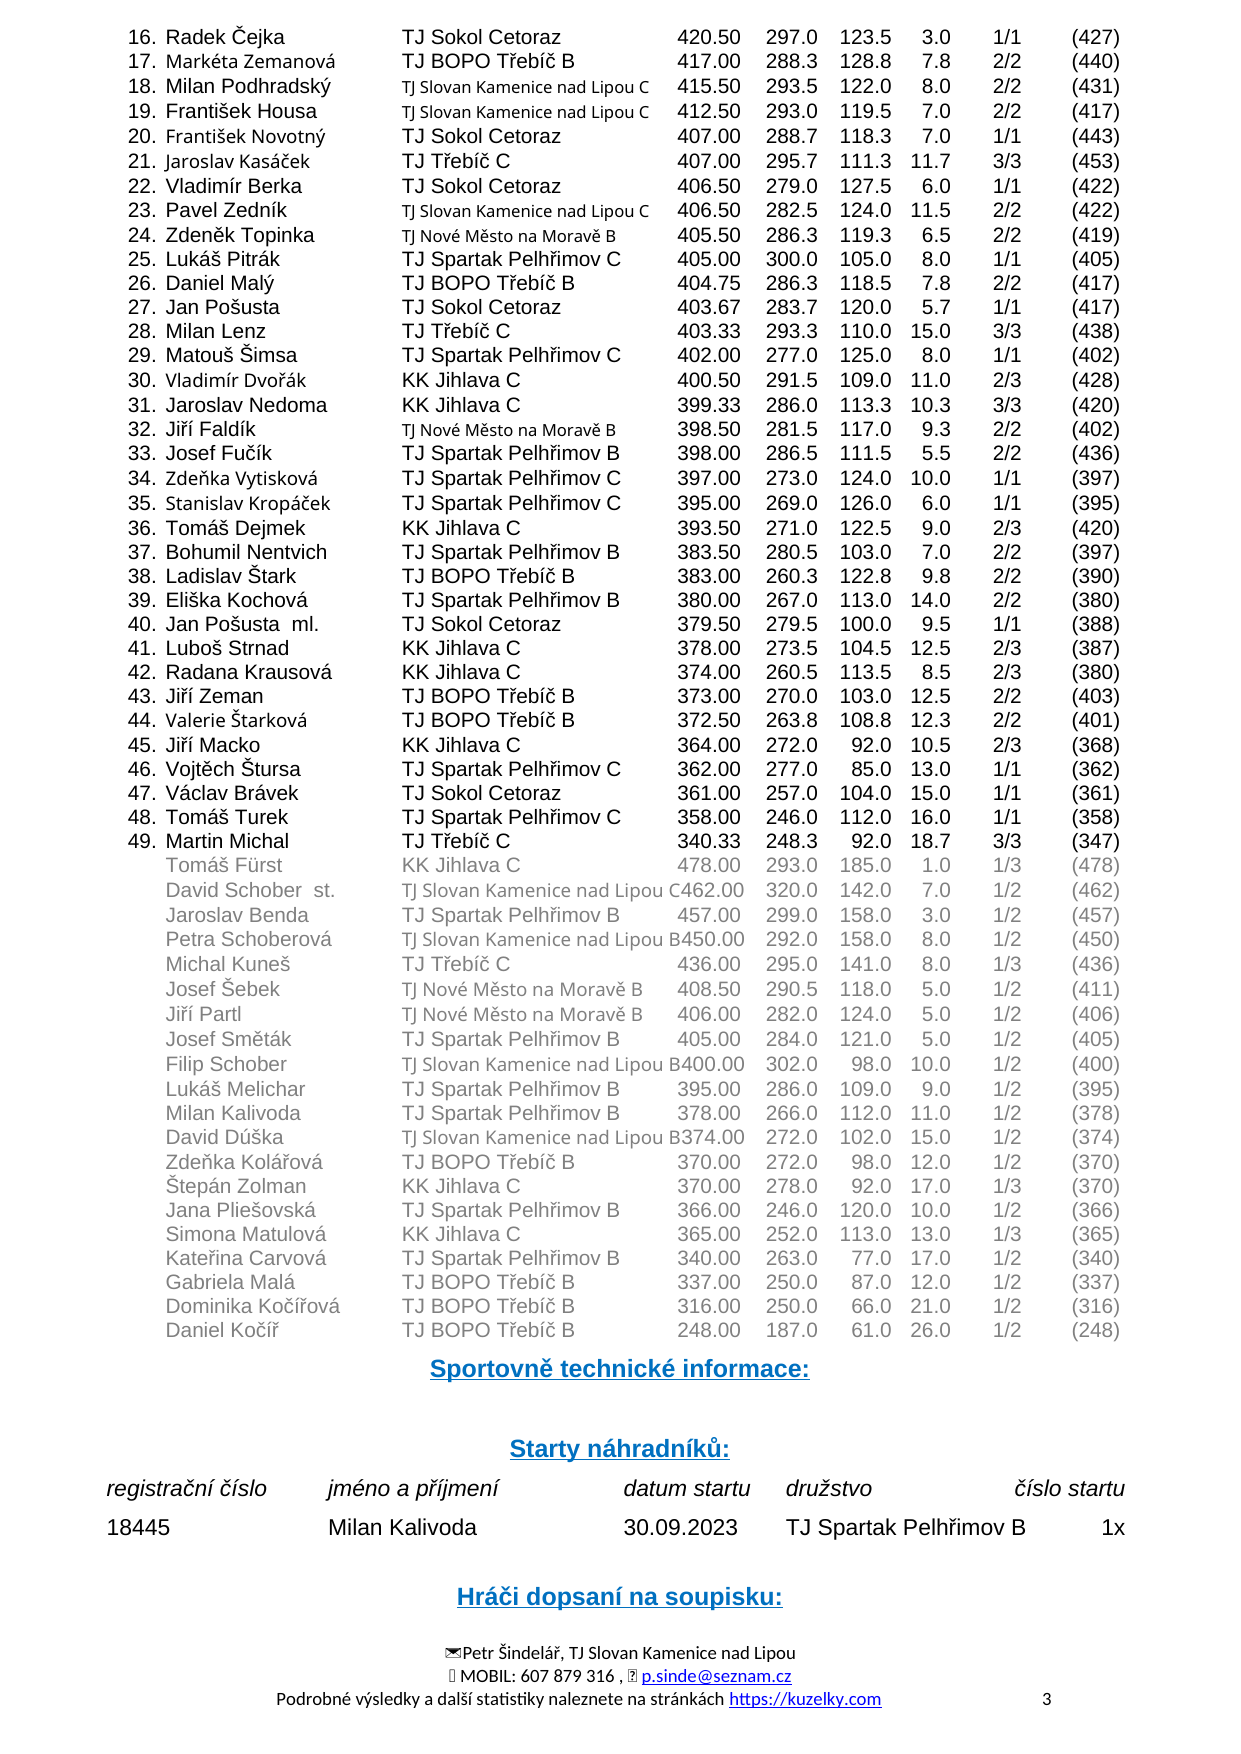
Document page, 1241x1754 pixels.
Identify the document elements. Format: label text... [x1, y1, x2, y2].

text Josef Směták TJ Spartak Pelhřimov B 405.00 284.0 121.0 5.0 1/2 (405) [106, 1027, 1134, 1051]
text Gabriela Malá TJ BOPO Třebíč B 337.00 250.0 87.0 12.0 1/2 (337) [106, 1269, 1134, 1293]
text 29. Matouš Šimsa TJ Spartak Pelhřimov C 402.00 277.0 125.0 8.0 1/1 (402) [106, 343, 1134, 367]
text 30. Vladimír Dvořák KK Jihlava C 400.50 291.5 109.0 11.0 2/3 (428) [106, 367, 1134, 392]
text 44. Valerie Štarková TJ BOPO Třebíč B 372.50 263.8 108.8 12.3 2/2 (401) [106, 708, 1134, 733]
text Milan Kalivoda TJ Spartak Pelhřimov B 378.00 266.0 112.0 11.0 1/2 (378) [106, 1100, 1134, 1124]
text 27. Jan Pošusta TJ Sokol Cetoraz 403.67 283.7 120.0 5.7 1/1 (417) [106, 295, 1134, 319]
text 41. Luboš Strnad KK Jihlava C 378.00 273.5 104.5 12.5 2/3 (387) [106, 636, 1134, 660]
text David Dúška TJ Slovan Kamenice nad Lipou B 374.00 272.0 102.0 15.0 1/2 (374) [106, 1124, 1134, 1150]
text Lukáš Melichar TJ Spartak Pelhřimov B 395.00 286.0 109.0 9.0 1/2 (395) [106, 1076, 1134, 1100]
text 18445 Milan Kalivoda 30.09.2023 TJ Spartak Pelhřimov B 1x [106, 1514, 1134, 1541]
text 42. Radana Krausová KK Jihlava C 374.00 260.5 113.5 8.5 2/3 (380) [106, 660, 1134, 684]
text Jana Pliešovská TJ Spartak Pelhřimov B 366.00 246.0 120.0 10.0 1/2 (366) [106, 1198, 1134, 1222]
text Hráči dopsaní na soupisku: [94, 1553, 1145, 1611]
text registrační číslo jméno a příjmení datum startu družstvo číslo startu [106, 1475, 1134, 1502]
text Starty náhradníků: [94, 1434, 1145, 1463]
text 28. Milan Lenz TJ Třebíč C 403.33 293.3 110.0 15.0 3/3 (438) [106, 319, 1134, 343]
text 34. Zdeňka Vytisková TJ Spartak Pelhřimov C 397.00 273.0 124.0 10.0 1/1 (397) [106, 465, 1134, 490]
text Tomáš Fürst KK Jihlava C 478.00 293.0 185.0 1.0 1/3 (478) [106, 853, 1134, 877]
text 36. Tomáš Dejmek KK Jihlava C 393.50 271.0 122.5 9.0 2/3 (420) [106, 516, 1134, 540]
text 24. Zdeněk Topinka TJ Nové Město na Moravě B 405.50 286.3 119.3 6.5 2/2 (419) [106, 223, 1134, 247]
text 25. Lukáš Pitrák TJ Spartak Pelhřimov C 405.00 300.0 105.0 8.0 1/1 (405) [106, 247, 1134, 271]
text David Schober st. TJ Slovan Kamenice nad Lipou C 462.00 320.0 142.0 7.0 1/2 (462) [106, 877, 1134, 902]
text Daniel Kočíř TJ BOPO Třebíč B 248.00 187.0 61.0 26.0 1/2 (248) [106, 1317, 1134, 1341]
text Filip Schober TJ Slovan Kamenice nad Lipou B 400.00 302.0 98.0 10.0 1/2 (400) [106, 1051, 1134, 1076]
text 23. Pavel Zedník TJ Slovan Kamenice nad Lipou C 406.50 282.5 124.0 11.5 2/2 (422) [106, 198, 1134, 223]
text Petra Schoberová TJ Slovan Kamenice nad Lipou B 450.00 292.0 158.0 8.0 1/2 (450) [106, 926, 1134, 952]
text 31. Jaroslav Nedoma KK Jihlava C 399.33 286.0 113.3 10.3 3/3 (420) [106, 392, 1134, 416]
text 45. Jiří Macko KK Jihlava C 364.00 272.0 92.0 10.5 2/3 (368) [106, 733, 1134, 757]
text 40. Jan Pošusta ml. TJ Sokol Cetoraz 379.50 279.5 100.0 9.5 1/1 (388) [106, 612, 1134, 636]
text Josef Šebek TJ Nové Město na Moravě B 408.50 290.5 118.0 5.0 1/2 (411) [106, 976, 1134, 1001]
text 39. Eliška Kochová TJ Spartak Pelhřimov B 380.00 267.0 113.0 14.0 2/2 (380) [106, 588, 1134, 612]
text 37. Bohumil Nentvich TJ Spartak Pelhřimov B 383.50 280.5 103.0 7.0 2/2 (397) [106, 540, 1134, 564]
text 20. František Novotný TJ Sokol Cetoraz 407.00 288.7 118.3 7.0 1/1 (443) [106, 123, 1134, 149]
text 33. Josef Fučík TJ Spartak Pelhřimov B 398.00 286.5 111.5 5.5 2/2 (436) [106, 441, 1134, 465]
text 21. Jaroslav Kasáček TJ Třebíč C 407.00 295.7 111.3 11.7 3/3 (453) [106, 149, 1134, 174]
text Sportovně technické informace: [94, 1354, 1145, 1383]
text Zdeňka Kolářová TJ BOPO Třebíč B 370.00 272.0 98.0 12.0 1/2 (370) [106, 1150, 1134, 1174]
text 35. Stanislav Kropáček TJ Spartak Pelhřimov C 395.00 269.0 126.0 6.0 1/1 (395) [106, 490, 1134, 516]
text 17. Markéta Zemanová TJ BOPO Třebíč B 417.00 288.3 128.8 7.8 2/2 (440) [106, 49, 1134, 74]
text 48. Tomáš Turek TJ Spartak Pelhřimov C 358.00 246.0 112.0 16.0 1/1 (358) [106, 805, 1134, 829]
text Simona Matulová KK Jihlava C 365.00 252.0 113.0 13.0 1/3 (365) [106, 1222, 1134, 1246]
text 26. Daniel Malý TJ BOPO Třebíč B 404.75 286.3 118.5 7.8 2/2 (417) [106, 271, 1134, 295]
text 47. Václav Brávek TJ Sokol Cetoraz 361.00 257.0 104.0 15.0 1/1 (361) [106, 781, 1134, 805]
text 49. Martin Michal TJ Třebíč C 340.33 248.3 92.0 18.7 3/3 (347) [106, 829, 1134, 853]
text Kateřina Carvová TJ Spartak Pelhřimov B 340.00 263.0 77.0 17.0 1/2 (340) [106, 1246, 1134, 1269]
text 46. Vojtěch Štursa TJ Spartak Pelhřimov C 362.00 277.0 85.0 13.0 1/1 (362) [106, 757, 1134, 781]
text 38. Ladislav Štark TJ BOPO Třebíč B 383.00 260.3 122.8 9.8 2/2 (390) [106, 564, 1134, 588]
text 22. Vladimír Berka TJ Sokol Cetoraz 406.50 279.0 127.5 6.0 1/1 (422) [106, 174, 1134, 198]
text Štepán Zolman KK Jihlava C 370.00 278.0 92.0 17.0 1/3 (370) [106, 1174, 1134, 1198]
text Dominika Kočířová TJ BOPO Třebíč B 316.00 250.0 66.0 21.0 1/2 (316) [106, 1293, 1134, 1317]
text 18. Milan Podhradský TJ Slovan Kamenice nad Lipou C 415.50 293.5 122.0 8.0 2/2 (431) [106, 74, 1134, 99]
text 32. Jiří Faldík TJ Nové Město na Moravě B 398.50 281.5 117.0 9.3 2/2 (402) [106, 416, 1134, 441]
text 16. Radek Čejka TJ Sokol Cetoraz 420.50 297.0 123.5 3.0 1/1 (427) [106, 25, 1134, 49]
text Jaroslav Benda TJ Spartak Pelhřimov B 457.00 299.0 158.0 3.0 1/2 (457) [106, 902, 1134, 926]
text 19. František Housa TJ Slovan Kamenice nad Lipou C 412.50 293.0 119.5 7.0 2/2 (417) [106, 99, 1134, 123]
text Michal Kuneš TJ Třebíč C 436.00 295.0 141.0 8.0 1/3 (436) [106, 952, 1134, 976]
text 43. Jiří Zeman TJ BOPO Třebíč B 373.00 270.0 103.0 12.5 2/2 (403) [106, 684, 1134, 708]
text Jiří Partl TJ Nové Město na Moravě B 406.00 282.0 124.0 5.0 1/2 (406) [106, 1001, 1134, 1027]
